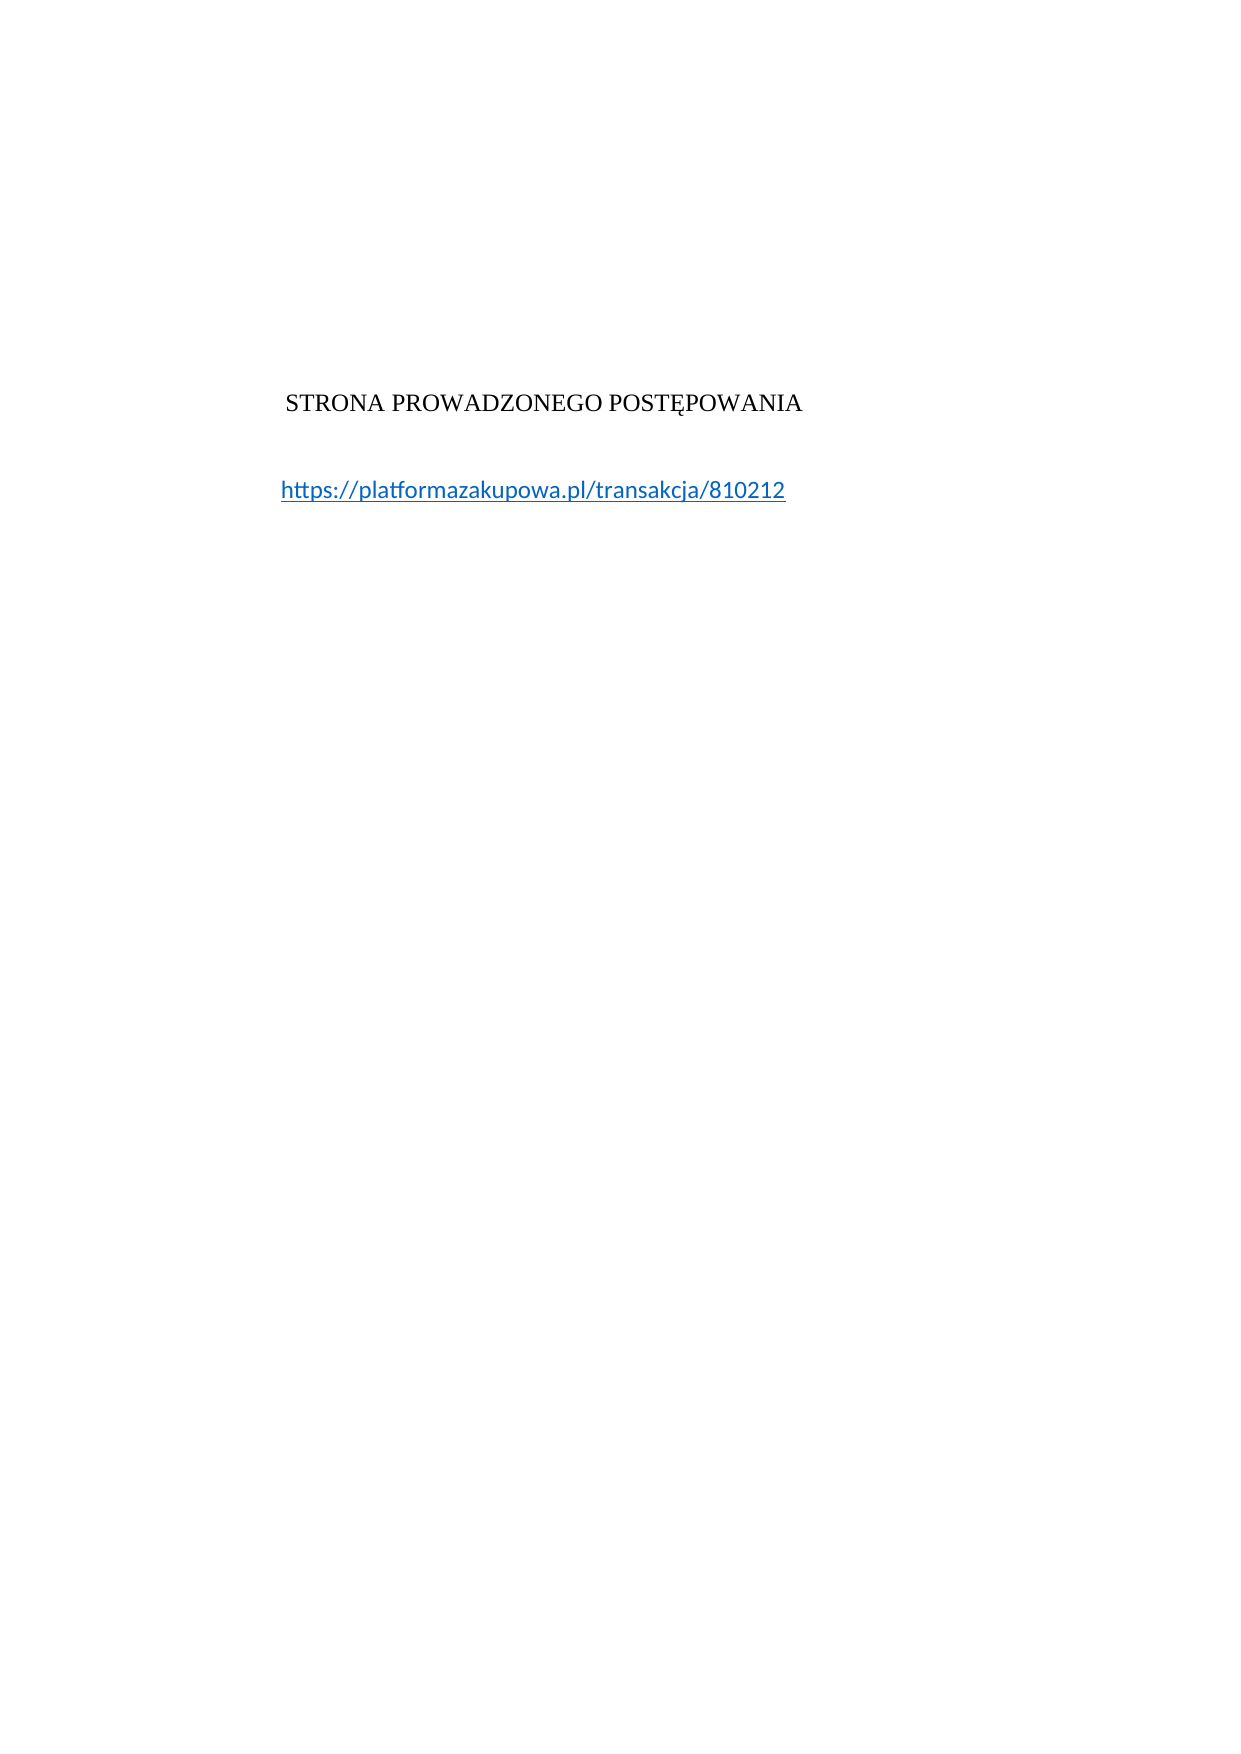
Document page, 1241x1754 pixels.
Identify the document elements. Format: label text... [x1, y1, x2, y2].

text STRONA PROWADZONEGO POSTĘPOWANIA [148, 388, 1093, 417]
list https://platformazakupowa.pl/transakcja/810212 [281, 475, 1093, 505]
